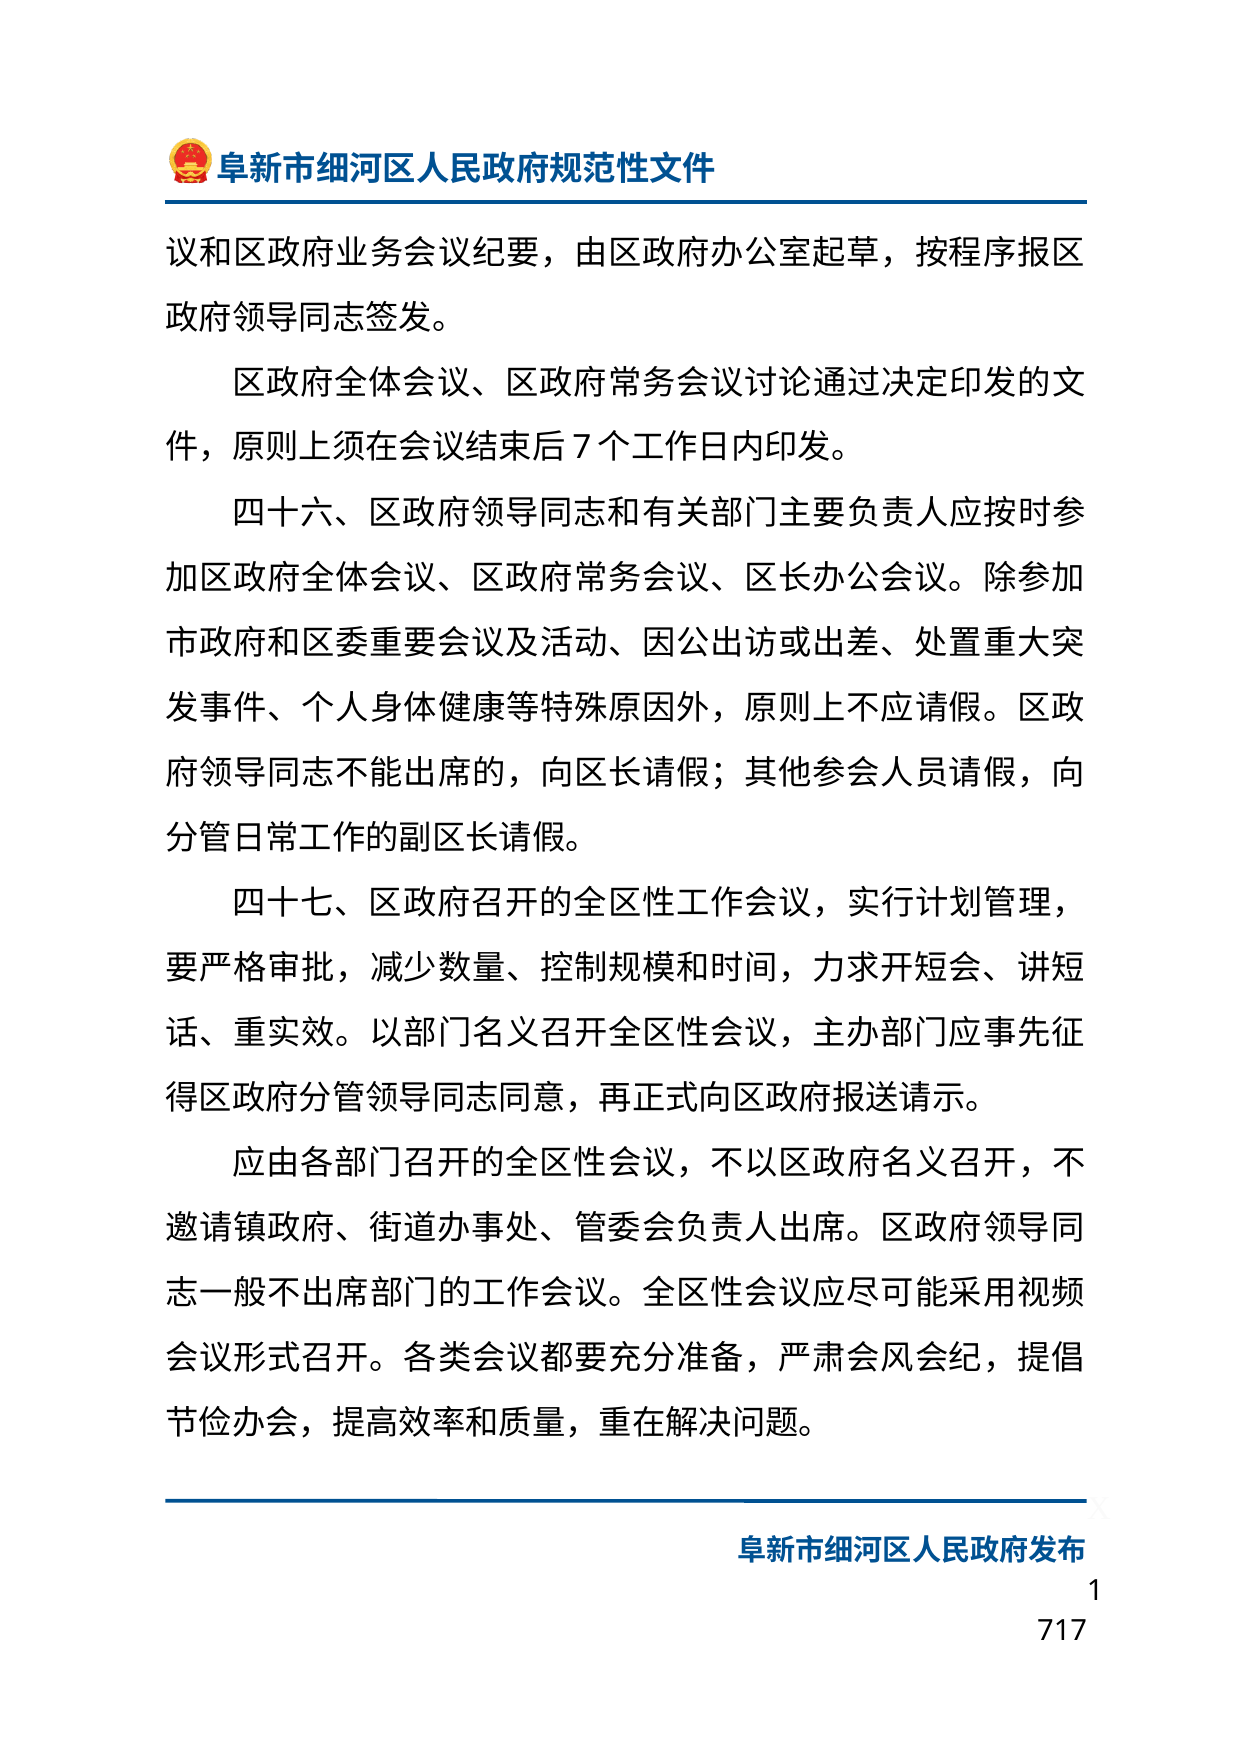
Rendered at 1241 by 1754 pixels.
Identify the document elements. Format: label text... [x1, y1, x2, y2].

picture [165, 136, 216, 187]
text 四十六、区政府领导同志和有关部门主要负责人应按时参加区政府全体会议、区政府常务会议、区长办公会议。除参加市政府和区委重要会议及活动、因公出访或出差、处置重大突发事件、个人身体健康等特殊原因外，原则上不应请假。区政府领导同志不能出席的，向区长请假；其他参会人员请假，向分管日常工作的副区长请假。 [165, 477, 1087, 867]
text 四十五、区政府全体会议、区政府常务会议、区长办公会议和区政府业务会议纪要，由区政府办公室起草，按程序报区政府领导同志签发。 [165, 217, 1087, 347]
text 应由各部门召开的全区性会议，不以区政府名义召开，不邀请镇政府、街道办事处、管委会负责人出席。区政府领导同志一般不出席部门的工作会议。全区性会议应尽可能采用视频会议形式召开。各类会议都要充分准备，严肃会风会纪，提倡节俭办会，提高效率和质量，重在解决问题。 [165, 1127, 1087, 1452]
text 区政府全体会议、区政府常务会议讨论通过决定印发的文件，原则上须在会议结束后7个工作日内印发。 [165, 347, 1087, 477]
text 四十七、区政府召开的全区性工作会议，实行计划管理，要严格审批，减少数量、控制规模和时间，力求开短会、讲短话、重实效。以部门名义召开全区性会议，主办部门应事先征得区政府分管领导同志同意，再正式向区政府报送请示。 [165, 867, 1087, 1127]
